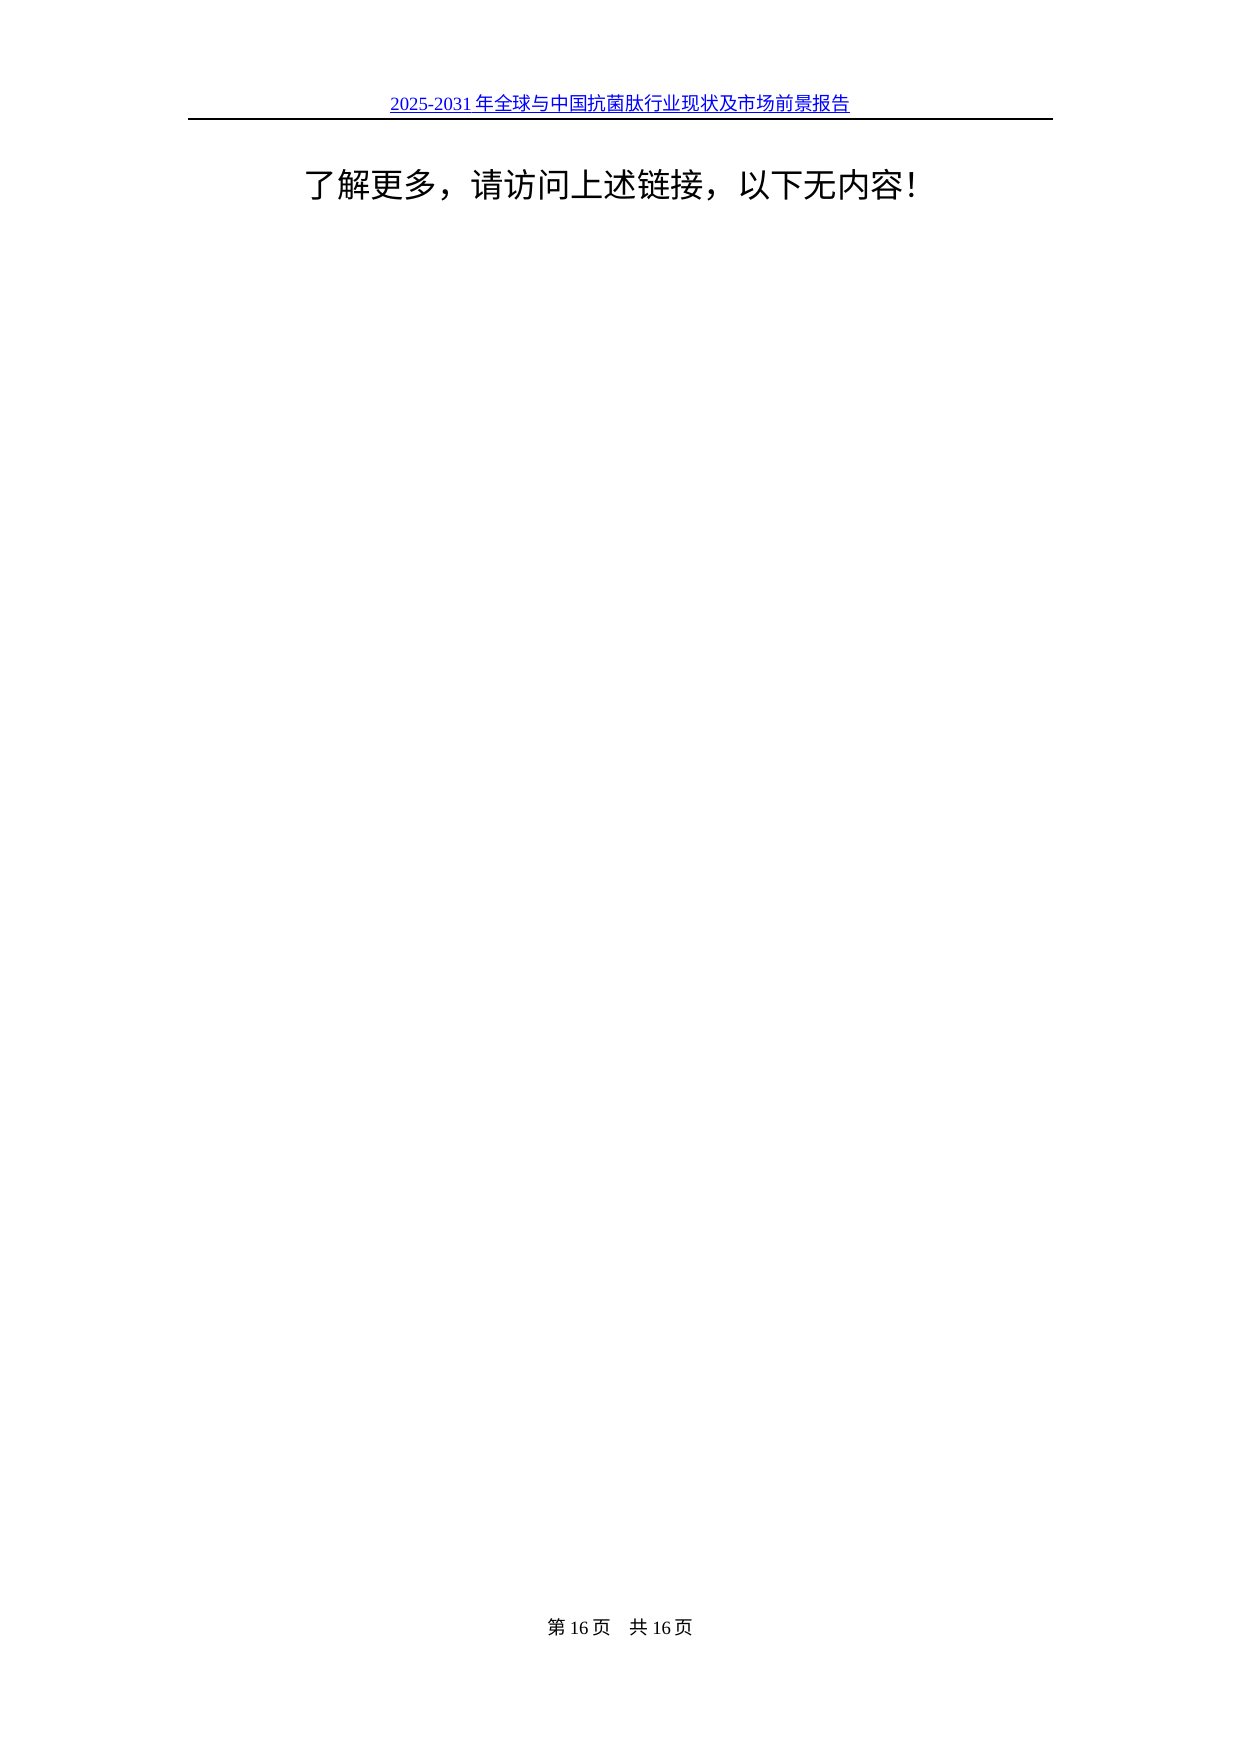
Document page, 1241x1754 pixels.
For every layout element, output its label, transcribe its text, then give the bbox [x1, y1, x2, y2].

title 了解更多，请访问上述链接，以下无内容！ [187, 150, 1053, 215]
